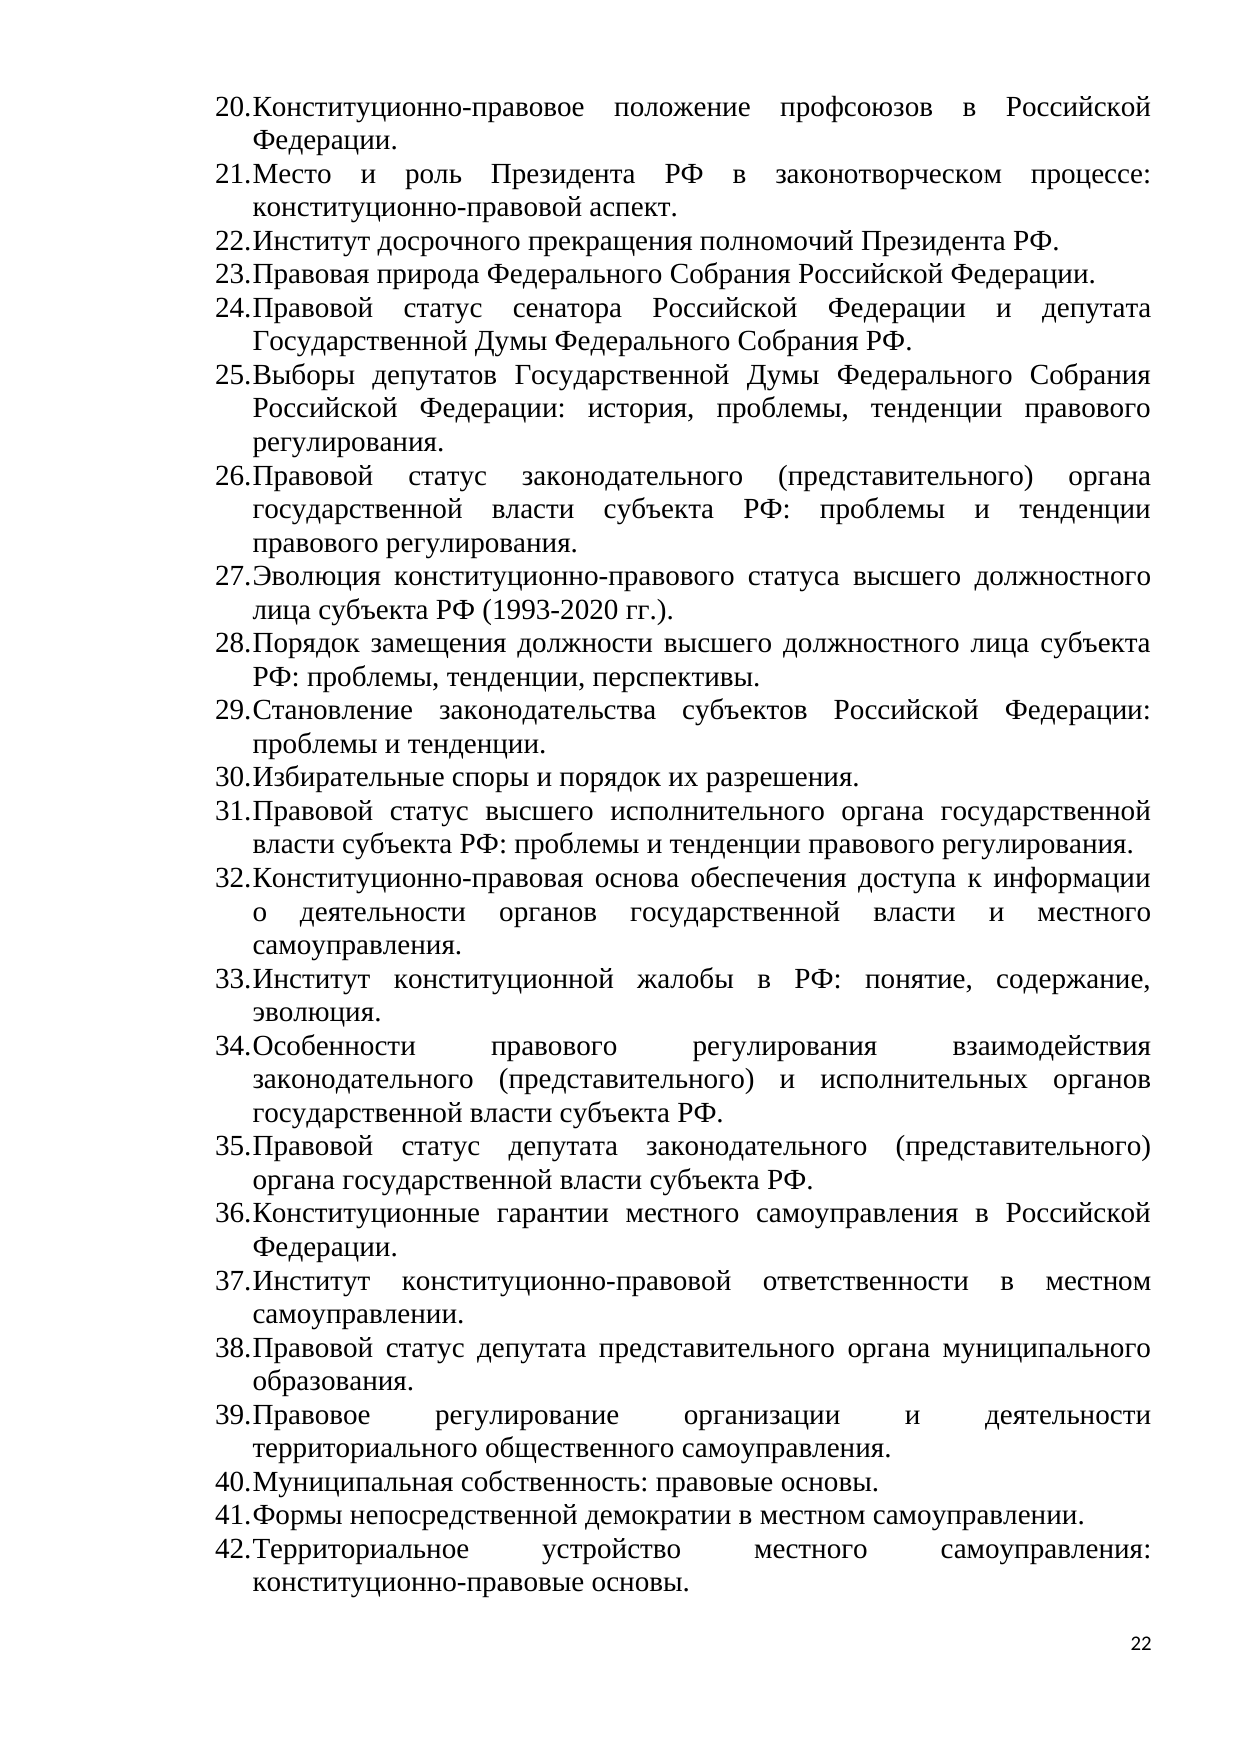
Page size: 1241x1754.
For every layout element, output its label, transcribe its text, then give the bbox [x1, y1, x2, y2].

list Правовое регулирование организации и деятельности территориального общественного самоуправления. [215, 1397, 1152, 1464]
list Эволюция конституционно-правового статуса высшего должностного лица субъекта РФ (1993-2020 гг.). [215, 558, 1152, 625]
list Правовой статус депутата законодательного (представительного) органа государственной власти субъекта РФ. [215, 1128, 1152, 1196]
list Порядок замещения должности высшего должностного лица субъекта РФ: проблемы, тенденции, перспективы. [215, 625, 1152, 692]
list Выборы депутатов Государственной Думы Федерального Собрания Российской Федерации: история, проблемы, тенденции правового регулирования. [215, 357, 1152, 458]
list Правовой статус депутата представительного органа муниципального образования. [215, 1330, 1152, 1397]
list Избирательные споры и порядок их разрешения. [215, 759, 1152, 793]
list Формы непосредственной демократии в местном самоуправлении. [215, 1497, 1152, 1531]
list Конституционные гарантии местного самоуправления в Российской Федерации. [215, 1196, 1152, 1263]
list Место и роль Президента РФ в законотворческом процессе: конституционно-правовой аспект. [215, 156, 1152, 223]
list Муниципальная собственность: правовые основы. [215, 1464, 1152, 1497]
list Институт конституционно-правовой ответственности в местном самоуправлении. [215, 1263, 1152, 1330]
list Становление законодательства субъектов Российской Федерации: проблемы и тенденции. [215, 692, 1152, 759]
list Особенности правового регулирования взаимодействия законодательного (представительного) и исполнительных органов государственной власти субъекта РФ. [215, 1028, 1152, 1128]
list Правовой статус высшего исполнительного органа государственной власти субъекта РФ: проблемы и тенденции правового регулирования. [215, 793, 1152, 860]
list Конституционно-правовое положение профсоюзов в Российской Федерации. [215, 89, 1152, 156]
list Институт досрочного прекращения полномочий Президента РФ. [215, 223, 1152, 256]
list Институт конституционной жалобы в РФ: понятие, содержание, эволюция. [215, 961, 1152, 1028]
list Территориальное устройство местного самоуправления: конституционно-правовые основы. [215, 1531, 1152, 1598]
list Правовой статус законодательного (представительного) органа государственной власти субъекта РФ: проблемы и тенденции правового регулирования. [215, 458, 1152, 558]
list Правовой статус сенатора Российской Федерации и депутата Государственной Думы Федерального Собрания РФ. [215, 290, 1152, 357]
list Конституционно-правовая основа обеспечения доступа к информации о деятельности органов государственной власти и местного самоуправления. [215, 860, 1152, 961]
list Правовая природа Федерального Собрания Российской Федерации. [215, 256, 1152, 290]
